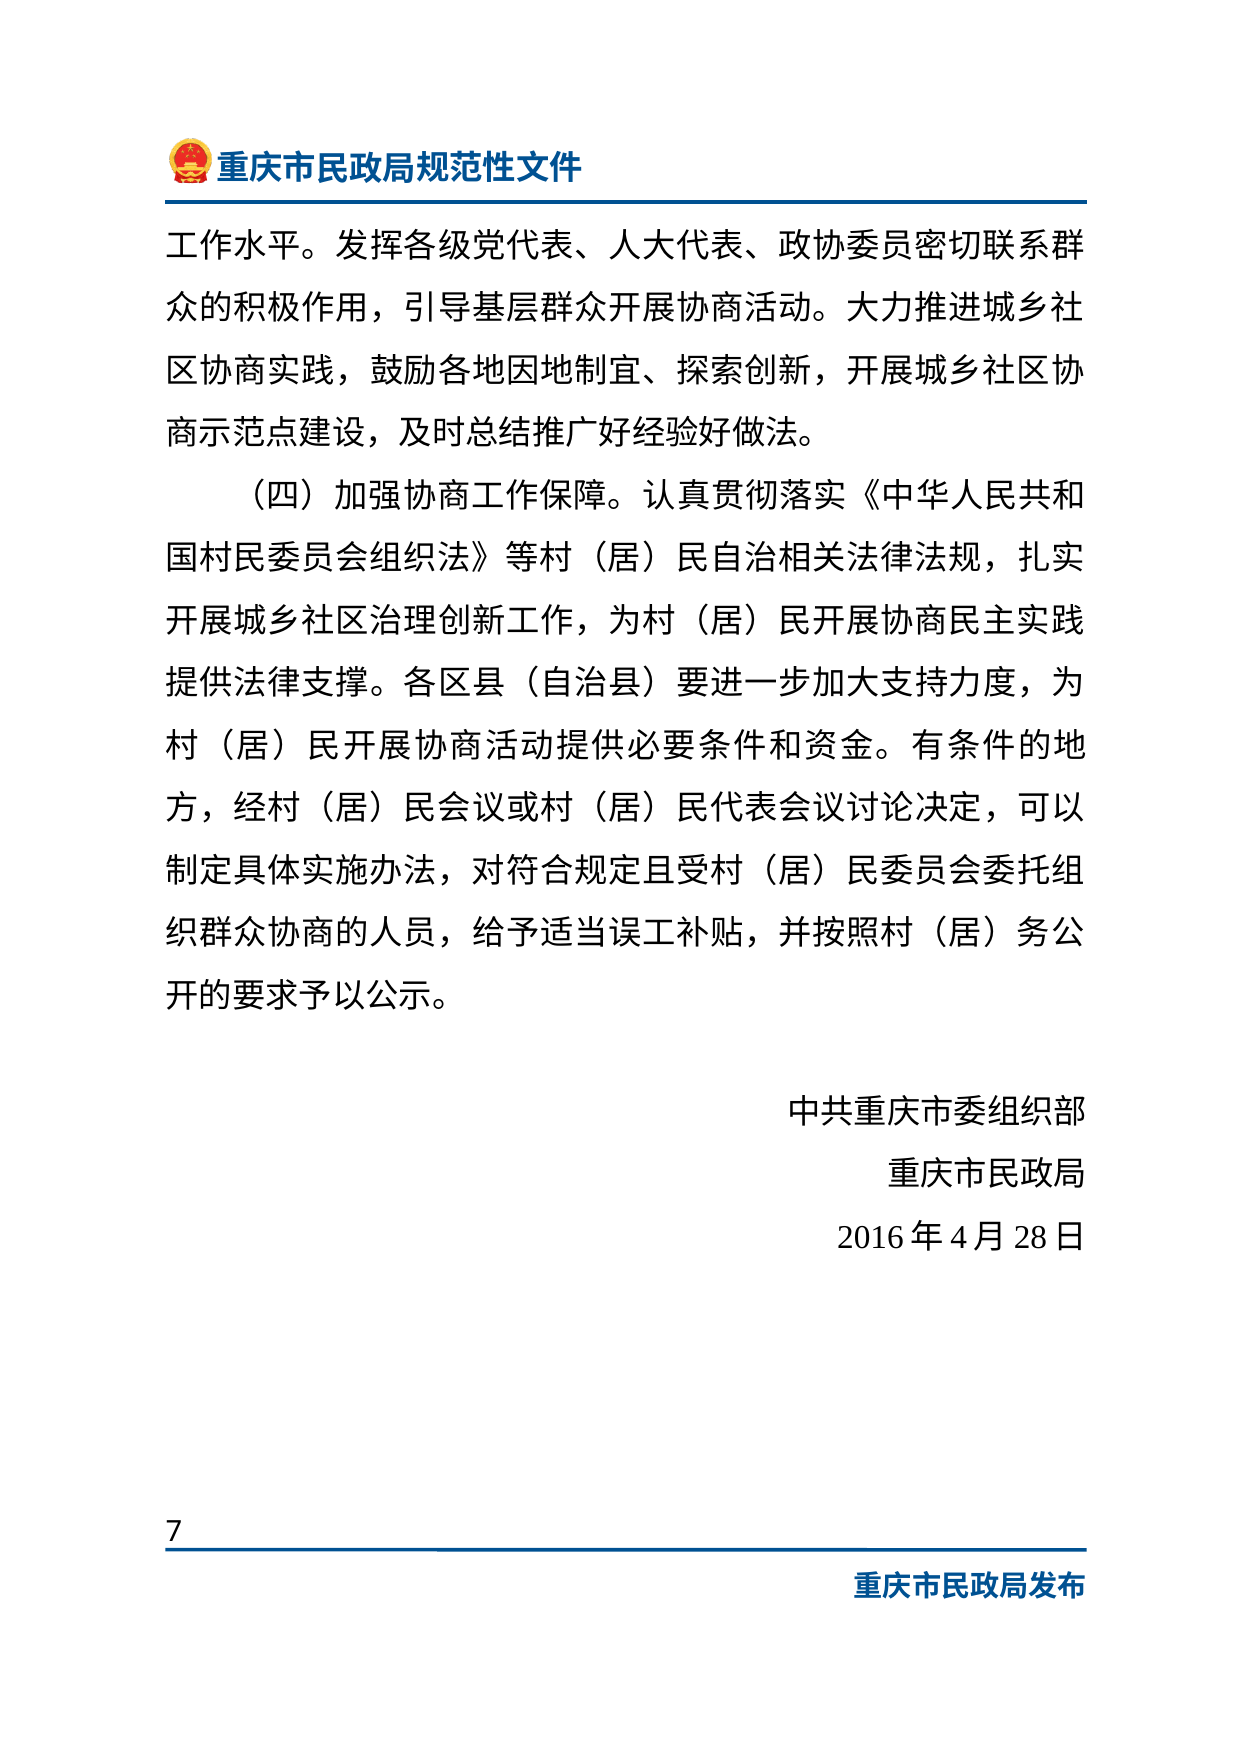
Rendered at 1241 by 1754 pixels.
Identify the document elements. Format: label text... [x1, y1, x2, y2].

picture [165, 136, 216, 187]
text （四）加强协商工作保障。认真贯彻落实《中华人民共和国村民委员会组织法》等村（居）民自治相关法律法规，扎实开展城乡社区治理创新工作，为村（居）民开展协商民主实践提供法律支撑。各区县（自治县）要进一步加大支持力度，为村（居）民开展协商活动提供必要条件和资金。有条件的地方，经村（居）民会议或村（居）民代表会议讨论决定，可以制定具体实施办法，对符合规定且受村（居）民委员会委托组织群众协商的人员，给予适当误工补贴，并按照村（居）务公开的要求予以公示。 [165, 457, 1087, 1020]
text 中共重庆市委组织部 [165, 1073, 1087, 1136]
text 2016年4月28日 [165, 1198, 1087, 1261]
text 重庆市民政局 [165, 1136, 1087, 1198]
